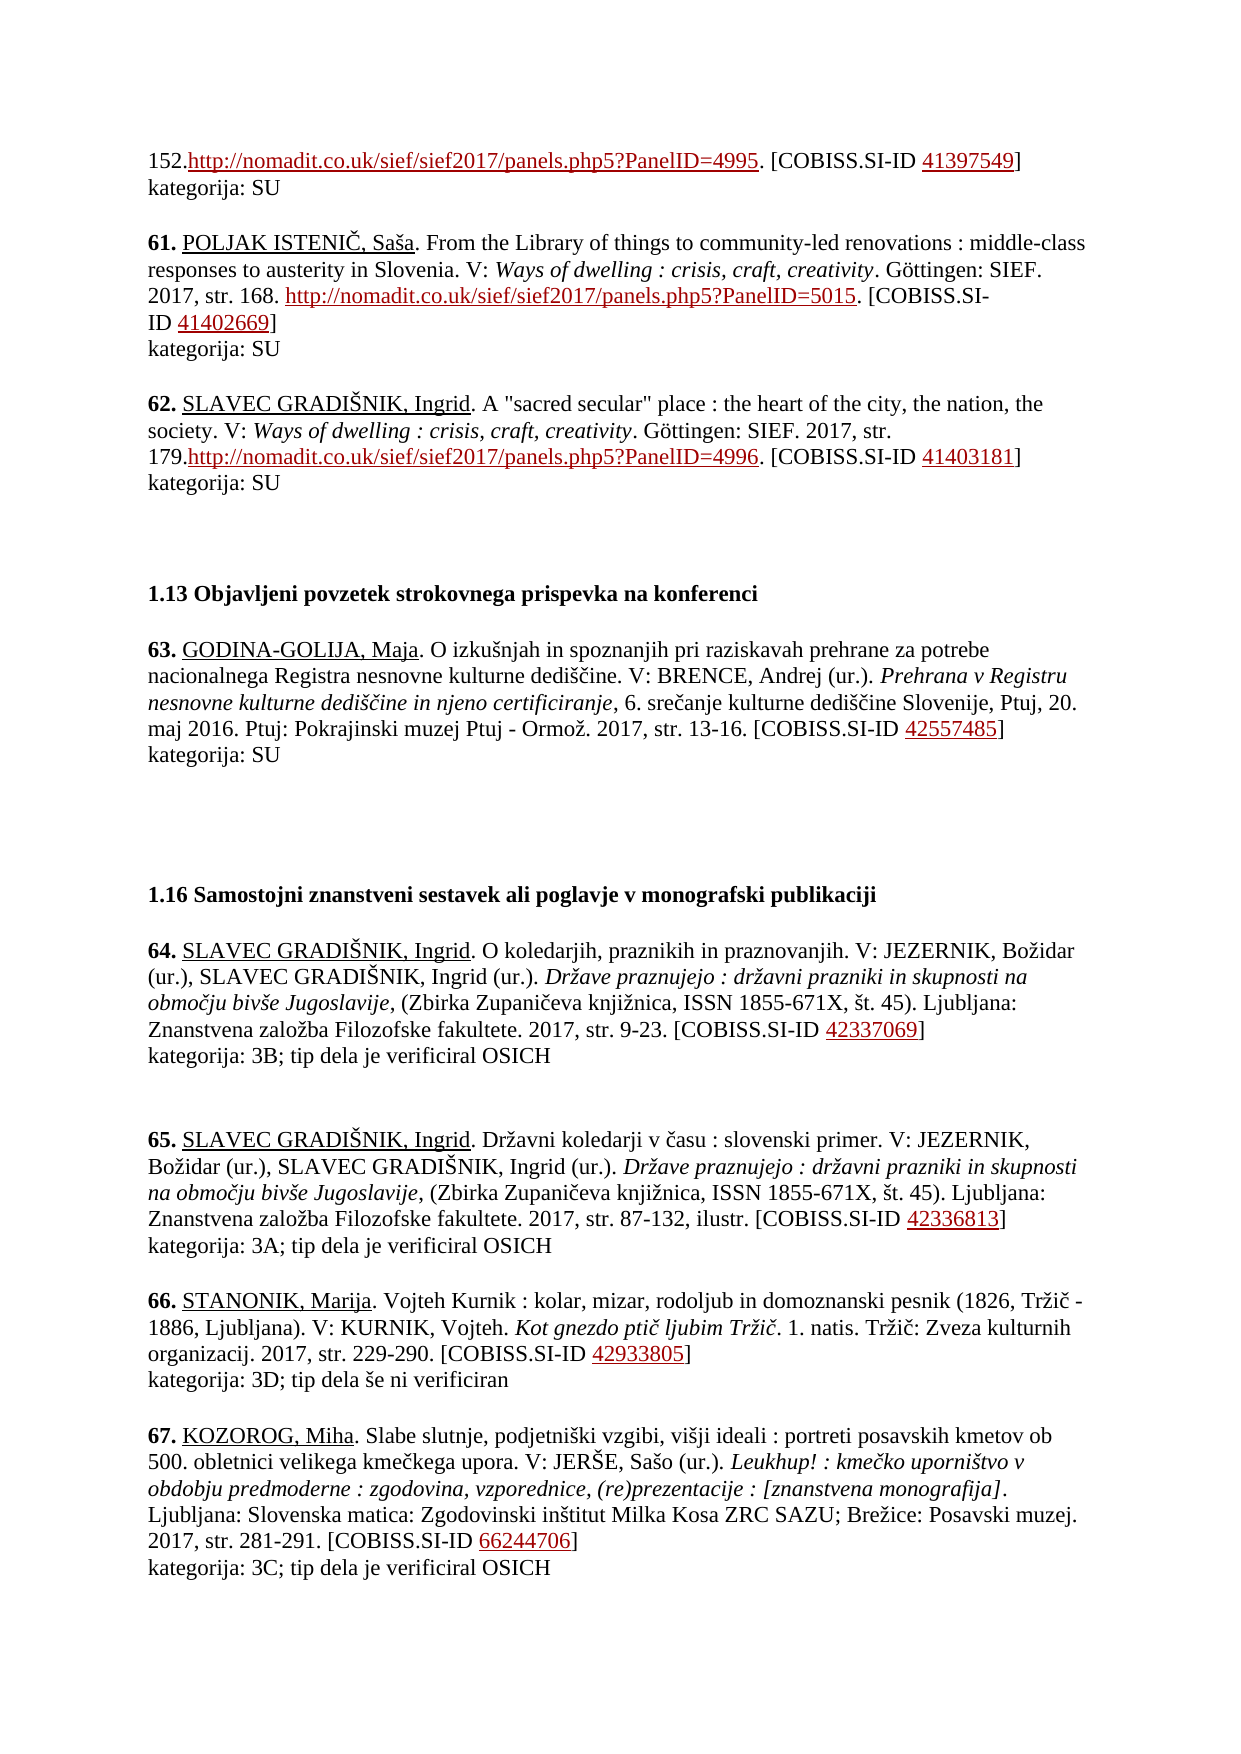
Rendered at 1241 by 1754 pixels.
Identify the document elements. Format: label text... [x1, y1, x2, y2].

text 65. SLAVEC GRADIŠNIK, Ingrid. Državni koledarji v času : slovenski primer. V: JEZERNIK, Božidar (ur.), SLAVEC GRADIŠNIK, Ingrid (ur.). Države praznujejo : državni prazniki in skupnosti na območju bivše Jugoslavije, (Zbirka Zupaničeva knjižnica, ISSN 1855-671X, št. 45). Ljubljana: Znanstvena založba Filozofske fakultete. 2017, str. 87-132, ilustr. [COBISS.SI-ID 42336813] kategorija: 3A; tip dela je verificiral OSICH [148, 1126, 1093, 1258]
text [148, 148, 1093, 200]
text 1.16 Samostojni znanstveni sestavek ali poglavje v monografski publikaciji [148, 881, 1093, 908]
text 63. GODINA-GOLIJA, Maja. O izkušnjah in spoznanjih pri raziskavah prehrane za potrebe nacionalnega Registra nesnovne kulturne dediščine. V: BRENCE, Andrej (ur.). Prehrana v Registru nesnovne kulturne dediščine in njeno certificiranje, 6. srečanje kulturne dediščine Slovenije, Ptuj, 20. maj 2016. Ptuj: Pokrajinski muzej Ptuj - Ormož. 2017, str. 13-16. [COBISS.SI-ID 42557485] kategorija: SU [148, 636, 1093, 797]
text 1.13 Objavljeni povzetek strokovnega prispevka na konferenci [148, 581, 1093, 607]
text 61. POLJAK ISTENIČ, Saša. From the Library of things to community-led renovations : middle-class responses to austerity in Slovenia. V: Ways of dwelling : crisis, craft, creativity. Göttingen: SIEF. 2017, str. 168. http://nomadit.co.uk/sief/sief2017/panels.php5?PanelID=5015. [COBISS.SI-ID 41402669] kategorija: SU [148, 229, 1093, 361]
text 67. KOZOROG, Miha. Slabe slutnje, podjetniški vzgibi, višji ideali : portreti posavskih kmetov ob 500. obletnici velikega kmečkega upora. V: JERŠE, Sašo (ur.). Leukhup! : kmečko uporništvo v obdobju predmoderne : zgodovina, vzporednice, (re)prezentacije : [znanstvena monografija]. Ljubljana: Slovenska matica: Zgodovinski inštitut Milka Kosa ZRC SAZU; Brežice: Posavski muzej. 2017, str. 281-291. [COBISS.SI-ID 66244706] kategorija: 3C; tip dela je verificiral OSICH [148, 1422, 1093, 1580]
text 64. SLAVEC GRADIŠNIK, Ingrid. O koledarjih, praznikih in praznovanjih. V: JEZERNIK, Božidar (ur.), SLAVEC GRADIŠNIK, Ingrid (ur.). Države praznujejo : državni prazniki in skupnosti na območju bivše Jugoslavije, (Zbirka Zupaničeva knjižnica, ISSN 1855-671X, št. 45). Ljubljana: Znanstvena založba Filozofske fakultete. 2017, str. 9-23. [COBISS.SI-ID 42337069] kategorija: 3B; tip dela je verificiral OSICH [148, 937, 1093, 1097]
text 66. STANONIK, Marija. Vojteh Kurnik : kolar, mizar, rodoljub in domoznanski pesnik (1826, Tržič - 1886, Ljubljana). V: KURNIK, Vojteh. Kot gnezdo ptič ljubim Tržič. 1. natis. Tržič: Zveza kulturnih organizacij. 2017, str. 229-290. [COBISS.SI-ID 42933805] kategorija: 3D; tip dela še ni verificiran [148, 1287, 1093, 1393]
text 62. SLAVEC GRADIŠNIK, Ingrid. A "sacred secular" place : the heart of the city, the nation, the society. V: Ways of dwelling : crisis, craft, creativity. Göttingen: SIEF. 2017, str. 179.http://nomadit.co.uk/sief/sief2017/panels.php5?PanelID=4996. [COBISS.SI-ID 41403181] kategorija: SU [148, 390, 1093, 496]
